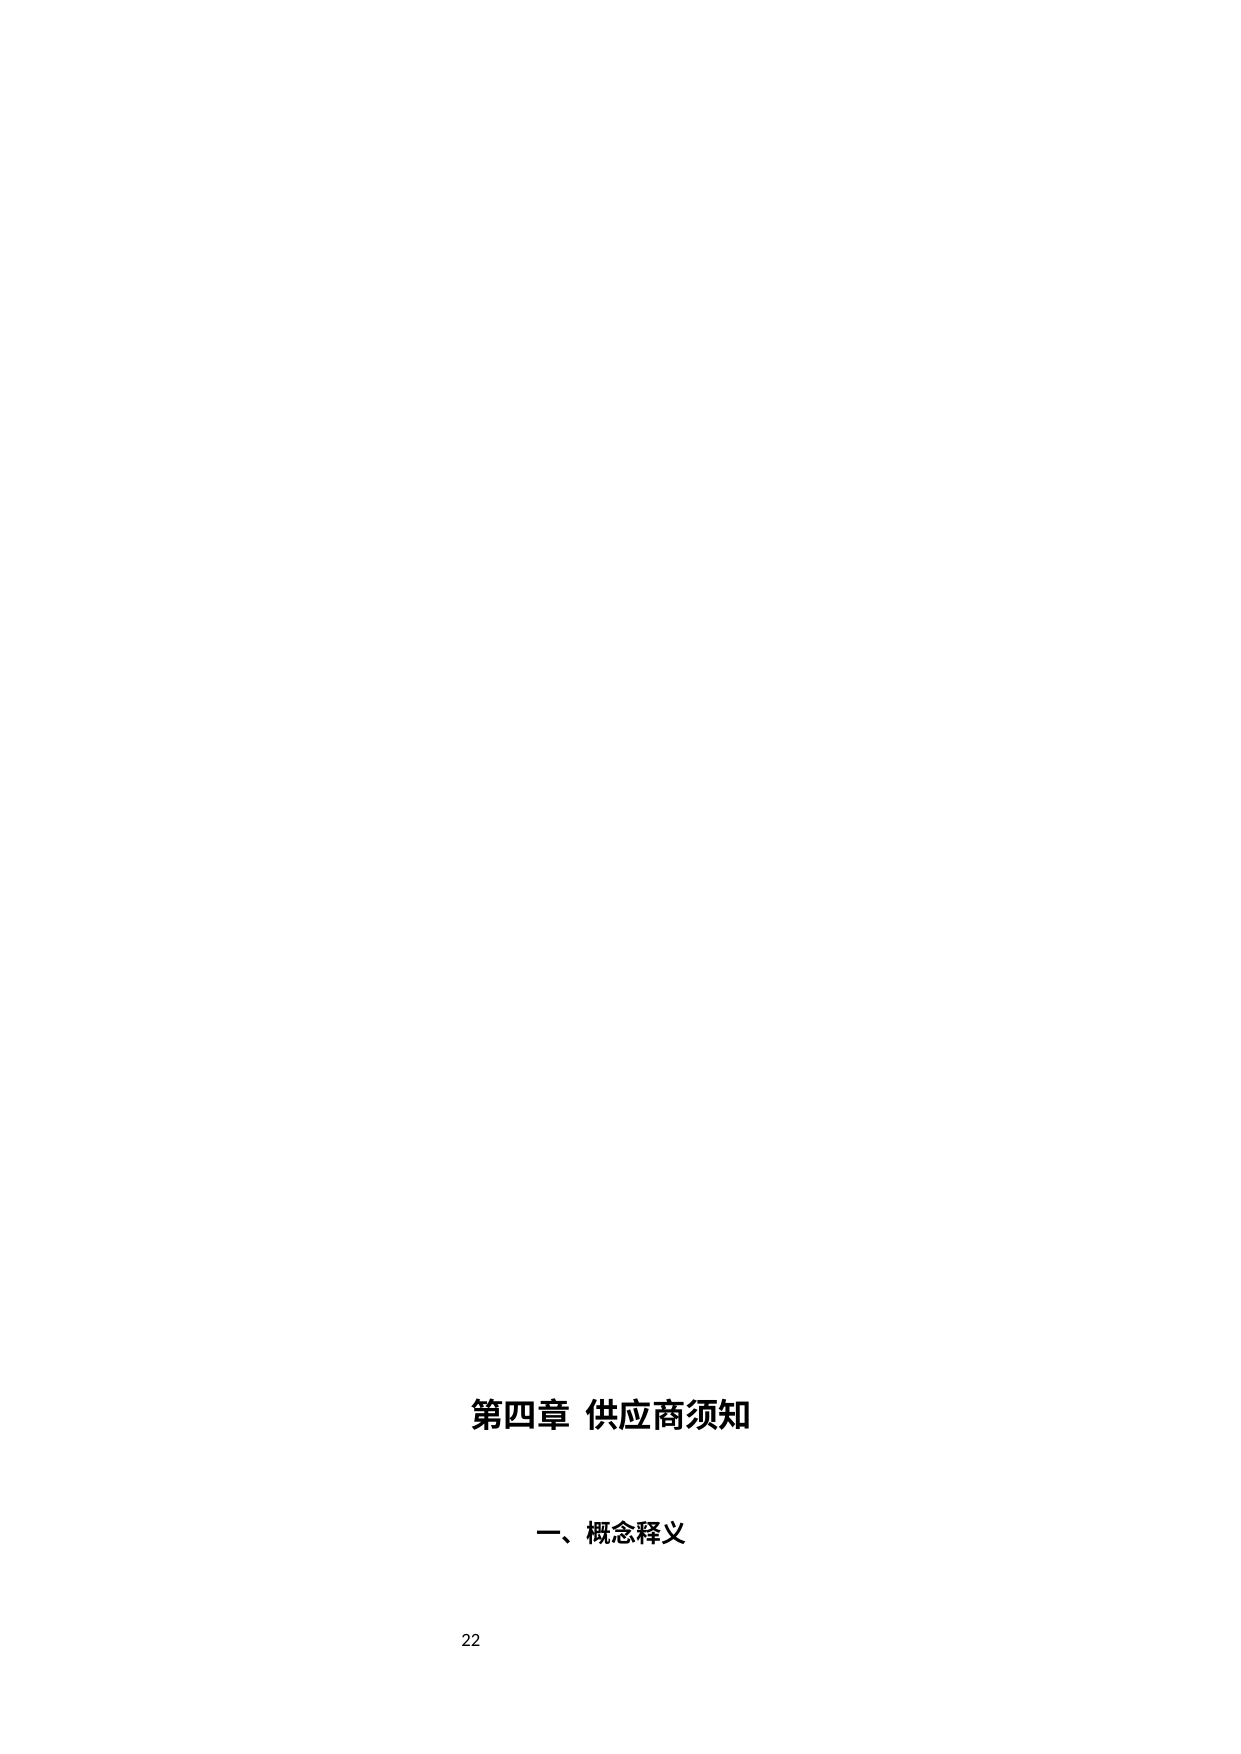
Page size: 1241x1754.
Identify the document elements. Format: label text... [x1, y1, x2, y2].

text 一、概念释义 [159, 1499, 1063, 1564]
text 第四章 供应商须知 [159, 1380, 1063, 1445]
